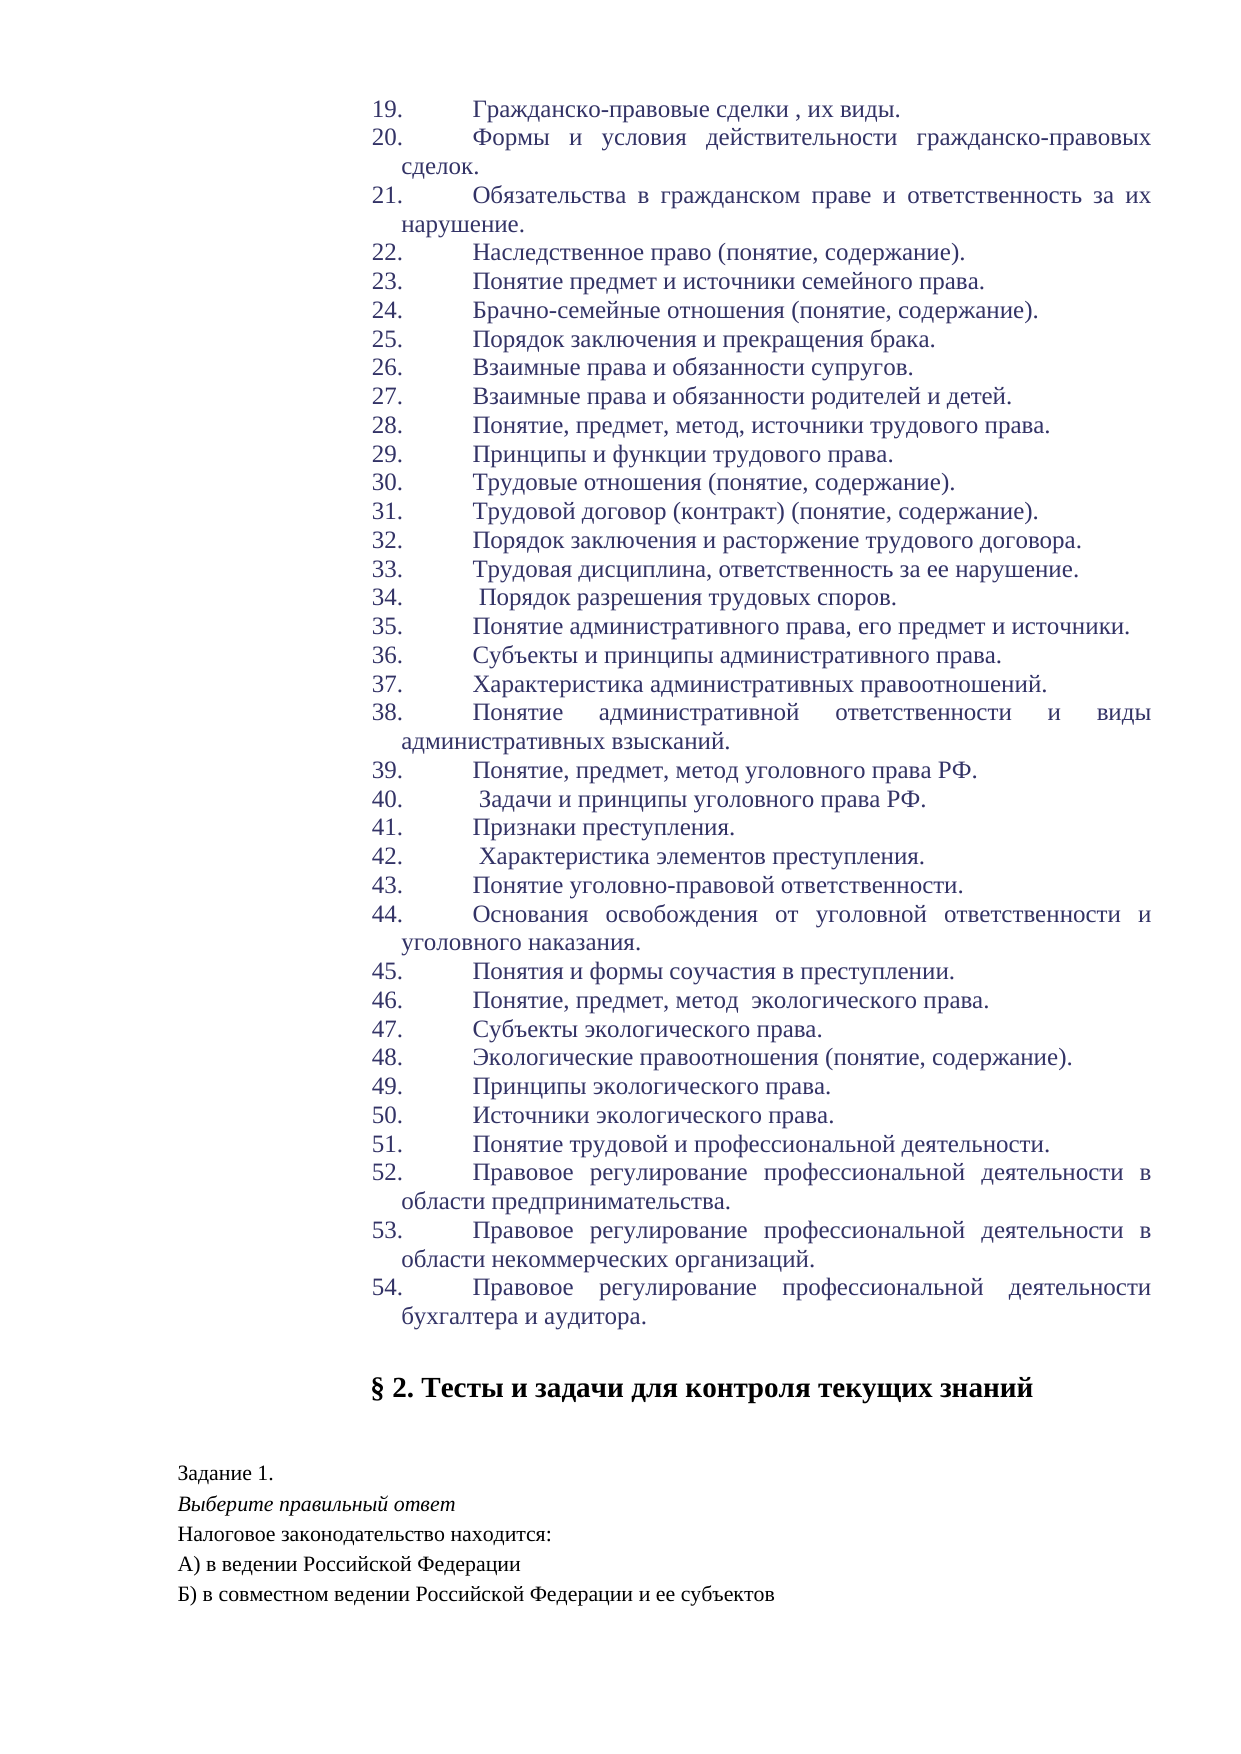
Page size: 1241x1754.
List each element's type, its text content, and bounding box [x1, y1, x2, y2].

list Понятие, предмет, метод уголовного права РФ. [372, 755, 1152, 784]
list Основания освобождения от уголовной ответственности и уголовного наказания. [372, 899, 1152, 956]
text Б) в совместном ведении Российской Федерации и ее субъектов [177, 1581, 1152, 1607]
list Понятие предмет и источники семейного права. [372, 266, 1152, 295]
list Признаки преступления. [372, 812, 1152, 841]
list Обязательства в гражданском праве и ответственность за их нарушение. [372, 180, 1152, 237]
list Правовое регулирование профессиональной деятельности бухгалтера и аудитора. [372, 1272, 1152, 1330]
list Гражданско-правовые сделки , их виды. [372, 94, 1152, 122]
list Экологические правоотношения (понятие, содержание). [372, 1042, 1152, 1071]
list Правовое регулирование профессиональной деятельности в области предпринимательства. [372, 1157, 1152, 1215]
list Формы и условия действительности гражданско-правовых сделок. [372, 122, 1152, 180]
list Понятие уголовно-правовой ответственности. [372, 870, 1152, 899]
list Трудовая дисциплина, ответственность за ее нарушение. [372, 554, 1152, 582]
text Налоговое законодательство находится: [177, 1521, 1152, 1546]
list Задачи и принципы уголовного права РФ. [372, 784, 1152, 812]
list Понятие, предмет, метод экологического права. [372, 985, 1152, 1014]
list Субъекты экологического права. [372, 1014, 1152, 1042]
list Трудовой договор (контракт) (понятие, содержание). [372, 496, 1152, 525]
list Взаимные права и обязанности родителей и детей. [372, 381, 1152, 410]
list Понятие административного права, его предмет и источники. [372, 611, 1152, 640]
text А) в ведении Российской Федерации [177, 1551, 1152, 1576]
list Характеристика элементов преступления. [372, 841, 1152, 870]
list Порядок заключения и расторжение трудового договора. [372, 525, 1152, 554]
list Порядок заключения и прекращения брака. [372, 324, 1152, 352]
list Правовое регулирование профессиональной деятельности в области некоммерческих организаций. [372, 1215, 1152, 1272]
list Характеристика административных правоотношений. [372, 669, 1152, 697]
list Понятие трудовой и профессиональной деятельности. [372, 1129, 1152, 1157]
text Задание 1. [177, 1460, 1152, 1485]
list Понятия и формы соучастия в преступлении. [372, 956, 1152, 985]
list Наследственное право (понятие, содержание). [372, 237, 1152, 266]
list Трудовые отношения (понятие, содержание). [372, 467, 1152, 496]
list Субъекты и принципы административного права. [372, 640, 1152, 669]
list Источники экологического права. [372, 1100, 1152, 1129]
text Выберите правильный ответ [177, 1491, 1152, 1516]
list Понятие, предмет, метод, источники трудового права. [372, 410, 1152, 439]
list Взаимные права и обязанности супругов. [372, 352, 1152, 381]
list Брачно-семейные отношения (понятие, содержание). [372, 295, 1152, 324]
list Порядок разрешения трудовых споров. [372, 582, 1152, 611]
list Понятие административной ответственности и виды административных взысканий. [372, 697, 1152, 755]
text § 2. Тесты и задачи для контроля текущих знаний [177, 1370, 1152, 1403]
list Принципы и функции трудового права. [372, 439, 1152, 467]
list Принципы экологического права. [372, 1071, 1152, 1100]
